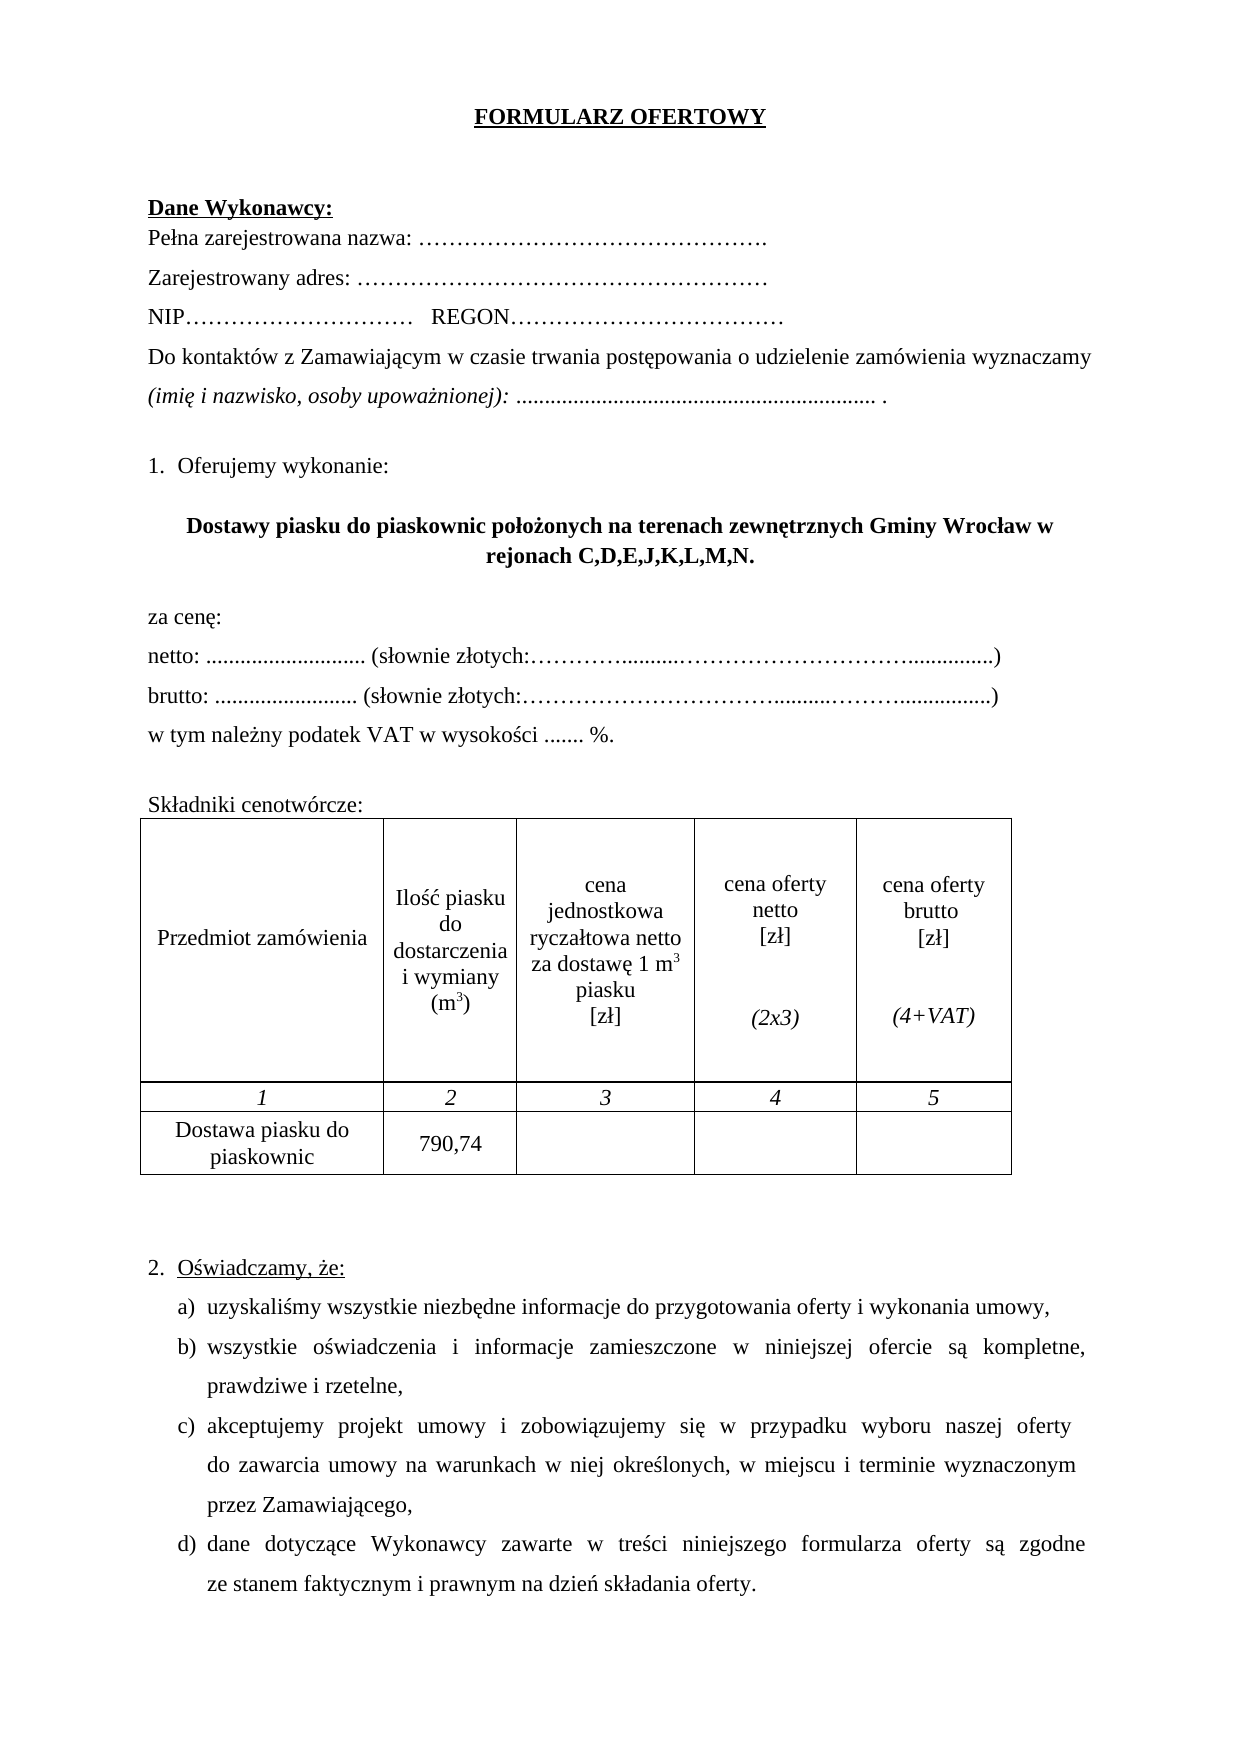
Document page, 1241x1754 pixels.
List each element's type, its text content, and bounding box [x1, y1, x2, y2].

list wszystkie oświadczenia i informacje zamieszczone w niniejszej ofercie są kompletne, prawdziwe i rzetelne, [177, 1333, 1087, 1398]
text netto: ............................ (słownie złotych:…………..........…………………………...............) [148, 642, 1092, 669]
table_header Przedmiot zamówienia [141, 819, 383, 1081]
table_header cena jednostkowa ryczałtowa netto za dostawę 1 m3 piasku [zł] [517, 819, 694, 1081]
text w tym należny podatek VAT w wysokości ....... %. [148, 721, 1092, 748]
text Dostawy piasku do piaskownic położonych na terenach zewnętrznych Gminy Wrocław w rejonach C,D,E,J,K,L,M,N. [148, 512, 1092, 569]
text Do kontaktów z Zamawiającym w czasie trwania postępowania o udzielenie zamówienia wyznaczamy (imię i nazwisko, osoby upoważnionej): ............................................................... . [148, 343, 1092, 408]
text Zarejestrowany adres: ……………………………………………… [148, 264, 1092, 290]
list dane dotyczące Wykonawcy zawarte w treści niniejszego formularza oferty są zgodne ze stanem faktycznym i prawnym na dzień składania oferty. [177, 1530, 1087, 1596]
list akceptujemy projekt umowy i zobowiązujemy się w przypadku wyboru naszej oferty do zawarcia umowy na warunkach w niej określonych, w miejscu i terminie wyznaczonym przez Zamawiającego, [177, 1412, 1087, 1517]
table_header Ilość piasku do dostarczenia i wymiany (m3) [384, 819, 516, 1081]
list uzyskaliśmy wszystkie niezbędne informacje do przygotowania oferty i wykonania umowy, [177, 1293, 1087, 1319]
text za cenę: [148, 603, 1092, 629]
text Pełna zarejestrowana nazwa: ………………………………………. [148, 224, 1092, 251]
list Oświadczamy, że: [148, 1254, 1087, 1280]
table_cell 3 [517, 1083, 694, 1111]
text brutto: ......................... (słownie złotych:……………………………..........………................) [148, 682, 1092, 708]
table_cell 790,74 [384, 1112, 516, 1174]
table_cell 2 [384, 1083, 516, 1111]
table_cell [695, 1112, 856, 1174]
text NIP………………………… REGON……………………………… [148, 303, 1092, 329]
table_cell [517, 1112, 694, 1174]
text Dane Wykonawcy: [148, 194, 1092, 220]
table_cell Dostawa piasku do piaskownic [141, 1112, 383, 1174]
text FORMULARZ OFERTOWY [148, 103, 1092, 130]
table_cell [857, 1112, 1011, 1174]
text Składniki cenotwórcze: [148, 791, 1092, 817]
list Oferujemy wykonanie: [148, 452, 1092, 478]
table_cell 4 [695, 1083, 856, 1111]
table_cell 1 [141, 1083, 383, 1111]
table_header cena oferty brutto [zł] (4+VAT) [857, 819, 1011, 1081]
table_header cena oferty netto [zł] (2x3) [695, 819, 856, 1081]
table_cell 5 [857, 1083, 1011, 1111]
